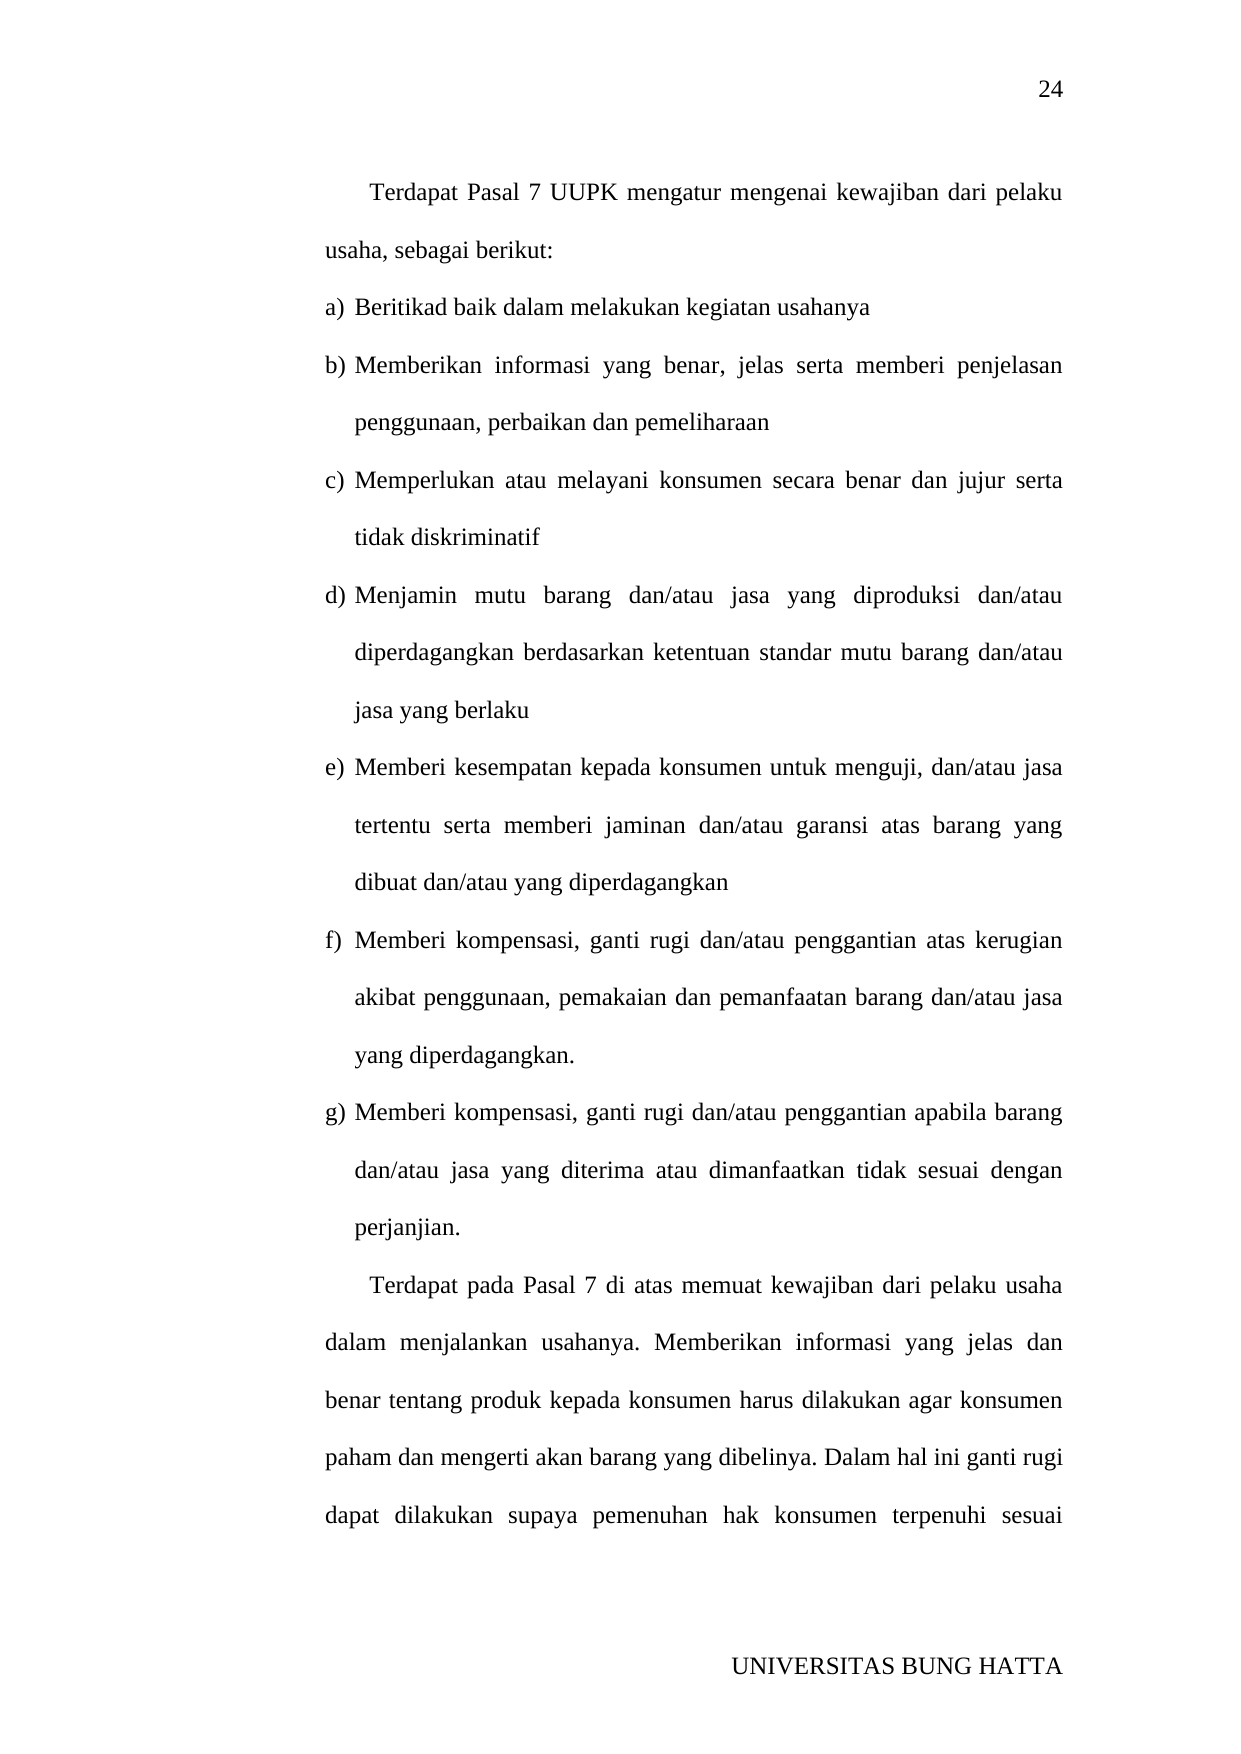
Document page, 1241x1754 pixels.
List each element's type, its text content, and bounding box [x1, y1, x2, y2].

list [325, 1270, 1063, 1528]
list Menjamin mutu barang dan/atau jasa yang diproduksi dan/atau diperdagangkan berdasarkan ketentuan standar mutu barang dan/atau jasa yang berlaku [325, 580, 1063, 723]
list Memberi kompensasi, ganti rugi dan/atau penggantian apabila barang dan/atau jasa yang diterima atau dimanfaatkan tidak sesuai dengan perjanjian. [325, 1097, 1063, 1241]
list Memberikan informasi yang benar, jelas serta memberi penjelasan penggunaan, perbaikan dan pemeliharaan [325, 350, 1063, 436]
list Memberi kompensasi, ganti rugi dan/atau penggantian atas kerugian akibat penggunaan, pemakaian dan pemanfaatan barang dan/atau jasa yang diperdagangkan. [325, 925, 1063, 1068]
list Memperlukan atau melayani konsumen secara benar dan jujur serta tidak diskriminatif [325, 465, 1063, 551]
list Beritikad baik dalam melakukan kegiatan usahanya [325, 292, 1063, 321]
list Memberi kesempatan kepada konsumen untuk menguji, dan/atau jasa tertentu serta memberi jaminan dan/atau garansi atas barang yang dibuat dan/atau yang diperdagangkan [325, 752, 1063, 896]
list Terdapat Pasal 7 UUPK mengatur mengenai kewajiban dari pelaku usaha, sebagai berikut: [325, 177, 1063, 263]
